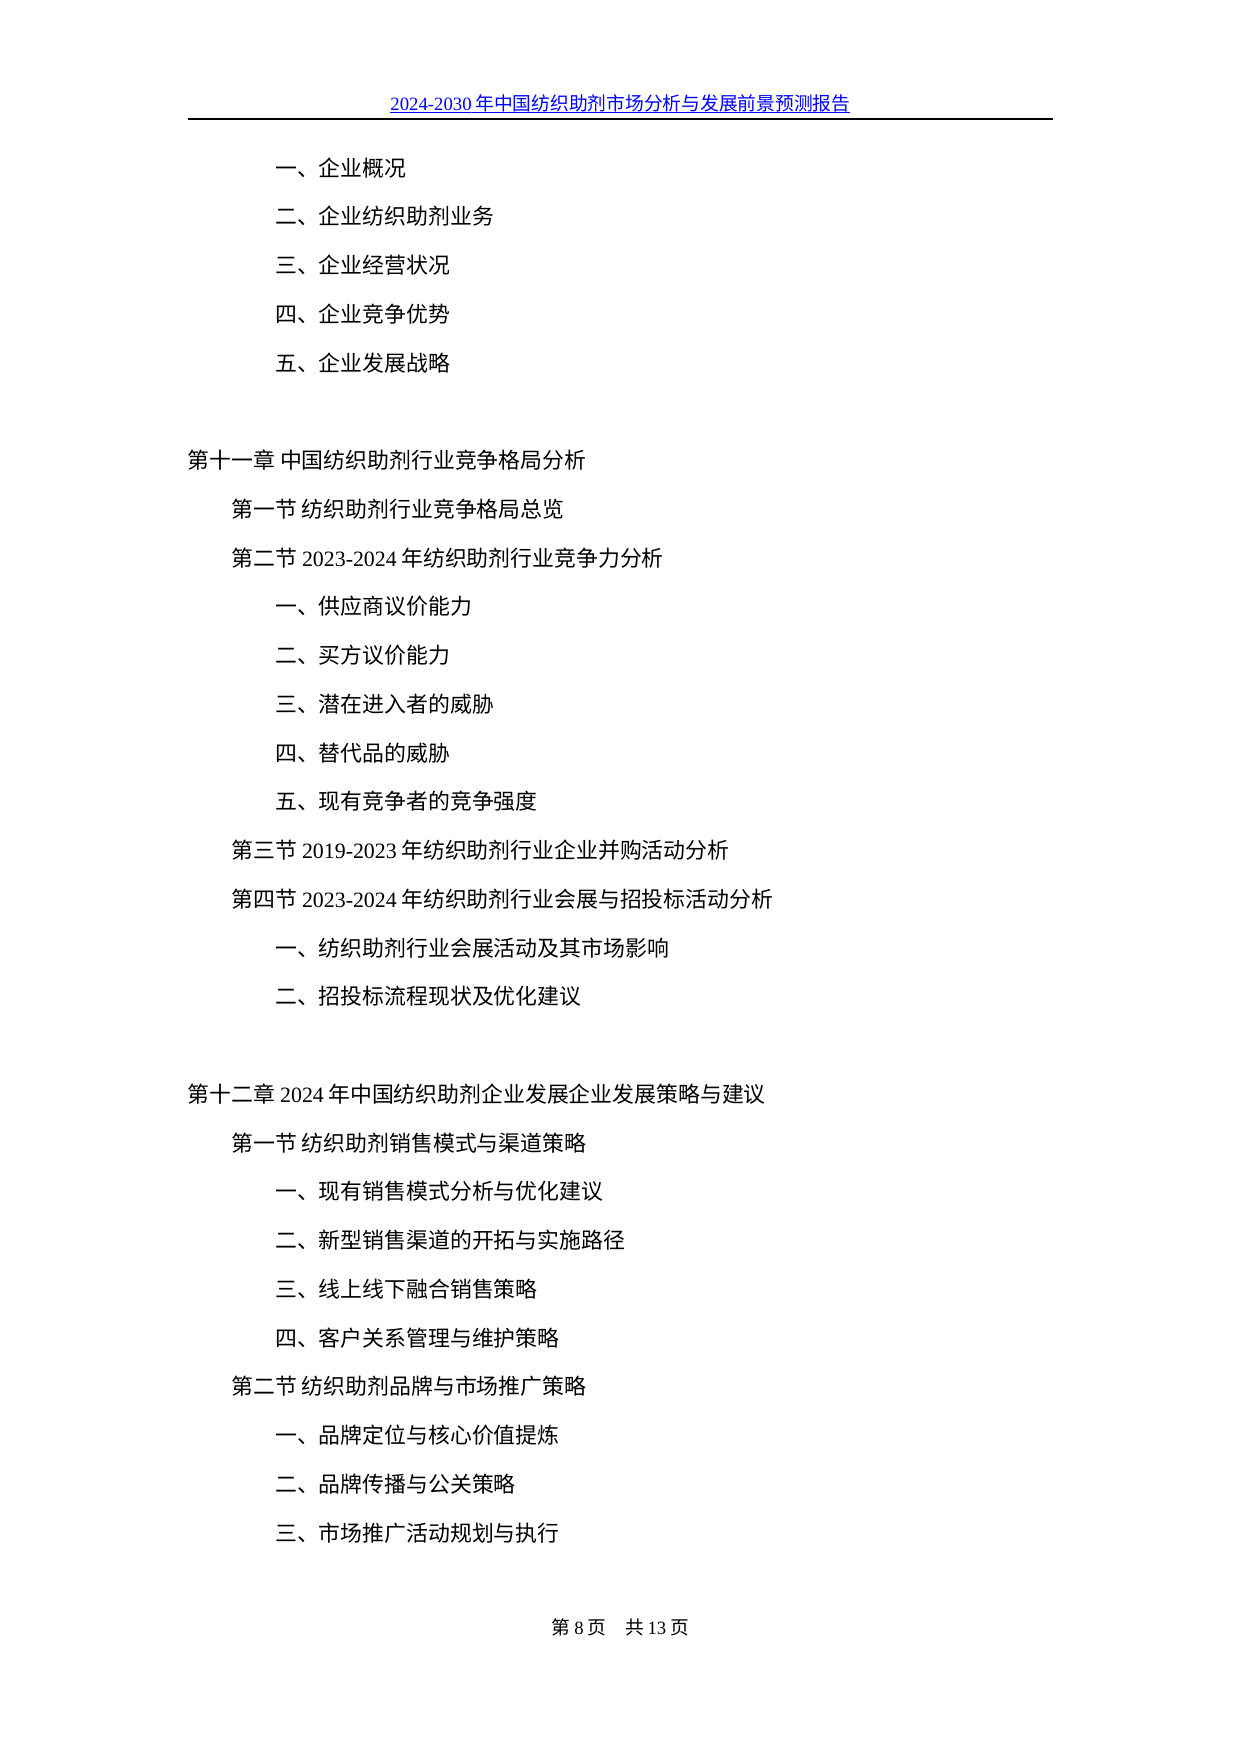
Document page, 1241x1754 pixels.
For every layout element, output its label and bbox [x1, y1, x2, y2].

text [187, 150, 1053, 1548]
